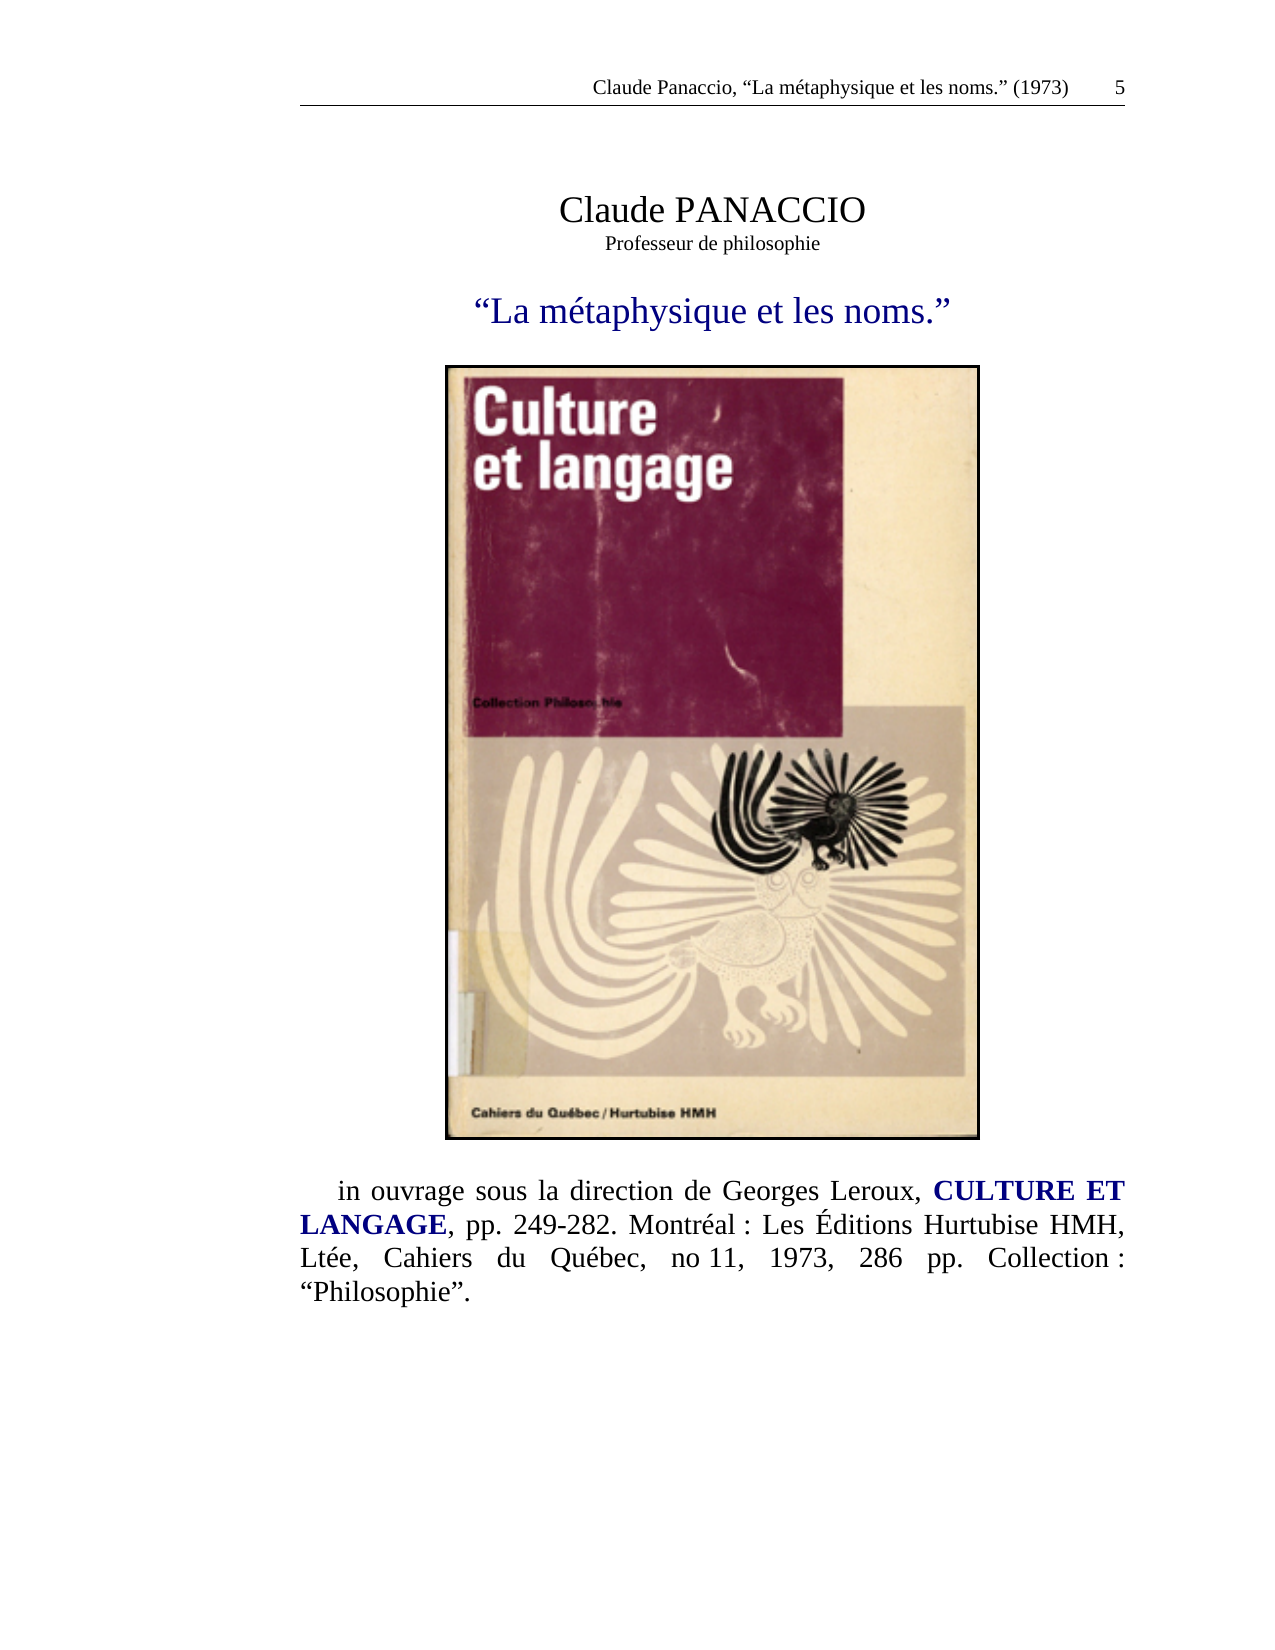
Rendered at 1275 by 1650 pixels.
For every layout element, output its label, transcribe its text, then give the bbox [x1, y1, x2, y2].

picture [448, 368, 977, 1137]
text in ouvrage sous la direction de Georges Leroux, CULTURE ET LANGAGE, pp. 249-282. Montréal : Les Éditions Hurtubise HMH, Ltée, Cahiers du Québec, no 11, 1973, 286 pp. Collection : “Philosophie”. [300, 1173, 1125, 1308]
text Professeur de philosophie [300, 231, 1125, 255]
text Claude PANACCIO [300, 187, 1125, 231]
text “La métaphysique et les noms.” [300, 288, 1125, 331]
